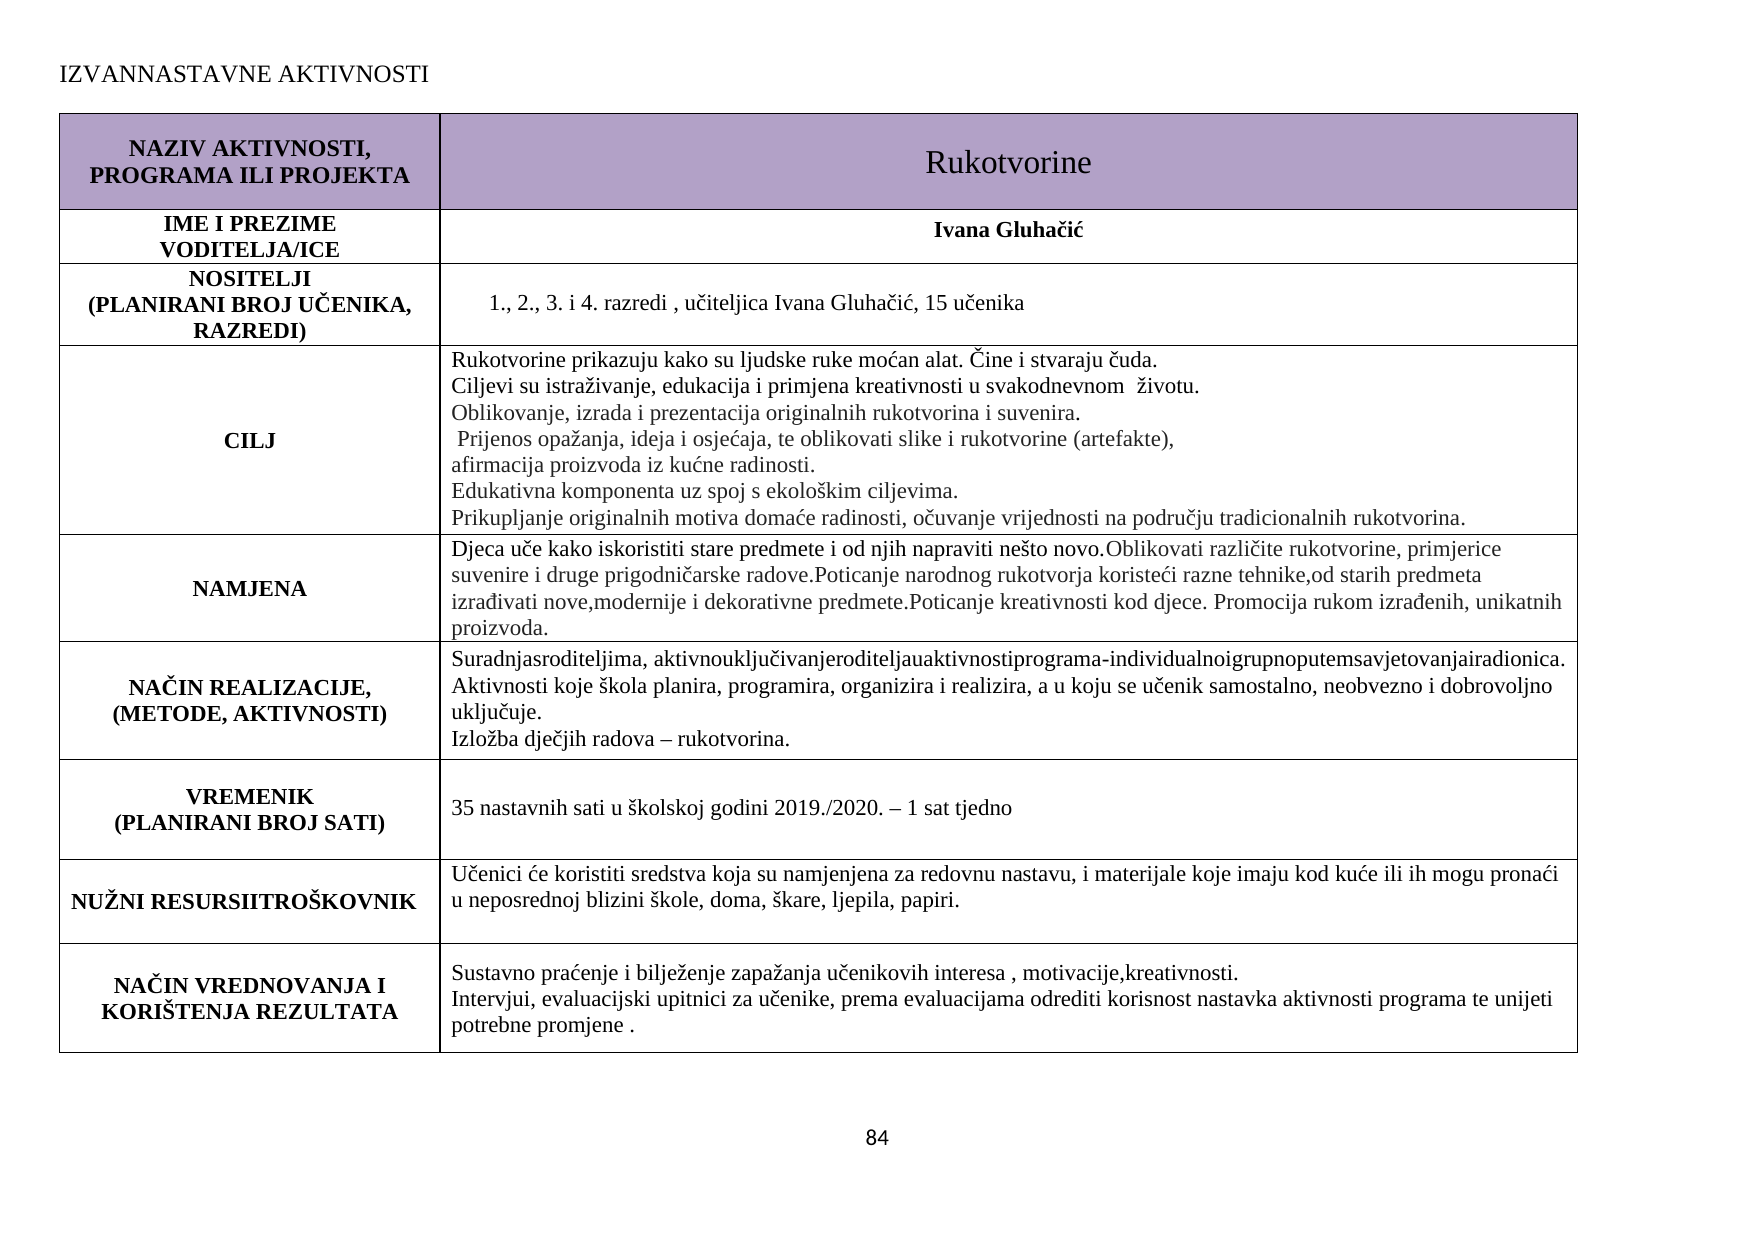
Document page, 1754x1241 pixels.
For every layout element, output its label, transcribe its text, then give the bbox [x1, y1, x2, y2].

table_cell Ivana Gluhačić [441, 210, 1577, 262]
table_cell NAČIN REALIZACIJE, (METODE, AKTIVNOSTI) [60, 642, 439, 759]
table_cell Suradnjasroditeljima, aktivnouključivanjeroditeljauaktivnostiprograma-individualnoigrupnoputemsavjetovanjairadionica. Aktivnosti koje škola planira, programira, organizira i realizira, a u koju se učenik samostalno, neobvezno i dobrovoljno uključuje. Izložba dječjih radova – rukotvorina. [441, 642, 1577, 759]
table_cell NAČIN VREDNOVANJA I KORIŠTENJA REZULTATA [60, 944, 439, 1052]
table_cell NUŽNI RESURSIITROŠKOVNIK [60, 860, 439, 943]
table_cell Djeca uče kako iskoristiti stare predmete i od njih napraviti nešto novo.Oblikovati različite rukotvorine, primjerice suvenire i druge prigodničarske radove.Poticanje narodnog rukotvorja koristeći razne tehnike,od starih predmeta izrađivati nove,modernije i dekorativne predmete.Poticanje kreativnosti kod djece. Promocija rukom izrađenih, unikatnih proizvoda. [441, 535, 1577, 641]
table_cell VREMENIK (PLANIRANI BROJ SATI) [60, 760, 439, 859]
table_cell 1., 2., 3. i 4. razredi , učiteljica Ivana Gluhačić, 15 učenika [441, 264, 1577, 345]
table_cell Rukotvorine prikazuju kako su ljudske ruke moćan alat. Čine i stvaraju čuda. Ciljevi su istraživanje, edukacija i primjena kreativnosti u svakodnevnom životu. Oblikovanje, izrada i prezentacija originalnih rukotvorina i suvenira. Prijenos opažanja, ideja i osjećaja, te oblikovati slike i rukotvorine (artefakte), afirmacija proizvoda iz kućne radinosti. Edukativna komponenta uz spoj s ekološkim ciljevima. Prikupljanje originalnih motiva domaće radinosti, očuvanje vrijednosti na području tradicionalnih rukotvorina. [441, 346, 1577, 534]
table_header NAZIV AKTIVNOSTI, PROGRAMA ILI PROJEKTA [60, 114, 439, 209]
table_cell 35 nastavnih sati u školskoj godini 2019./2020. – 1 sat tjedno [441, 760, 1577, 859]
table_cell NOSITELJI (PLANIRANI BROJ UČENIKA, RAZREDI) [60, 264, 439, 345]
table_header Rukotvorine [441, 114, 1577, 209]
table_cell NAMJENA [60, 535, 439, 641]
table_cell IME I PREZIME VODITELJA/ICE [60, 210, 439, 262]
table_cell CILJ [60, 346, 439, 534]
text IZVANNASTAVNE AKTIVNOSTI [59, 59, 1695, 88]
table_cell Sustavno praćenje i bilježenje zapažanja učenikovih interesa , motivacije,kreativnosti. Intervjui, evaluacijski upitnici za učenike, prema evaluacijama odrediti korisnost nastavka aktivnosti programa te unijeti potrebne promjene . [441, 944, 1577, 1052]
table_cell Učenici će koristiti sredstva koja su namjenjena za redovnu nastavu, i materijale koje imaju kod kuće ili ih mogu pronaći u neposrednoj blizini škole, doma, škare, ljepila, papiri. [441, 860, 1577, 943]
